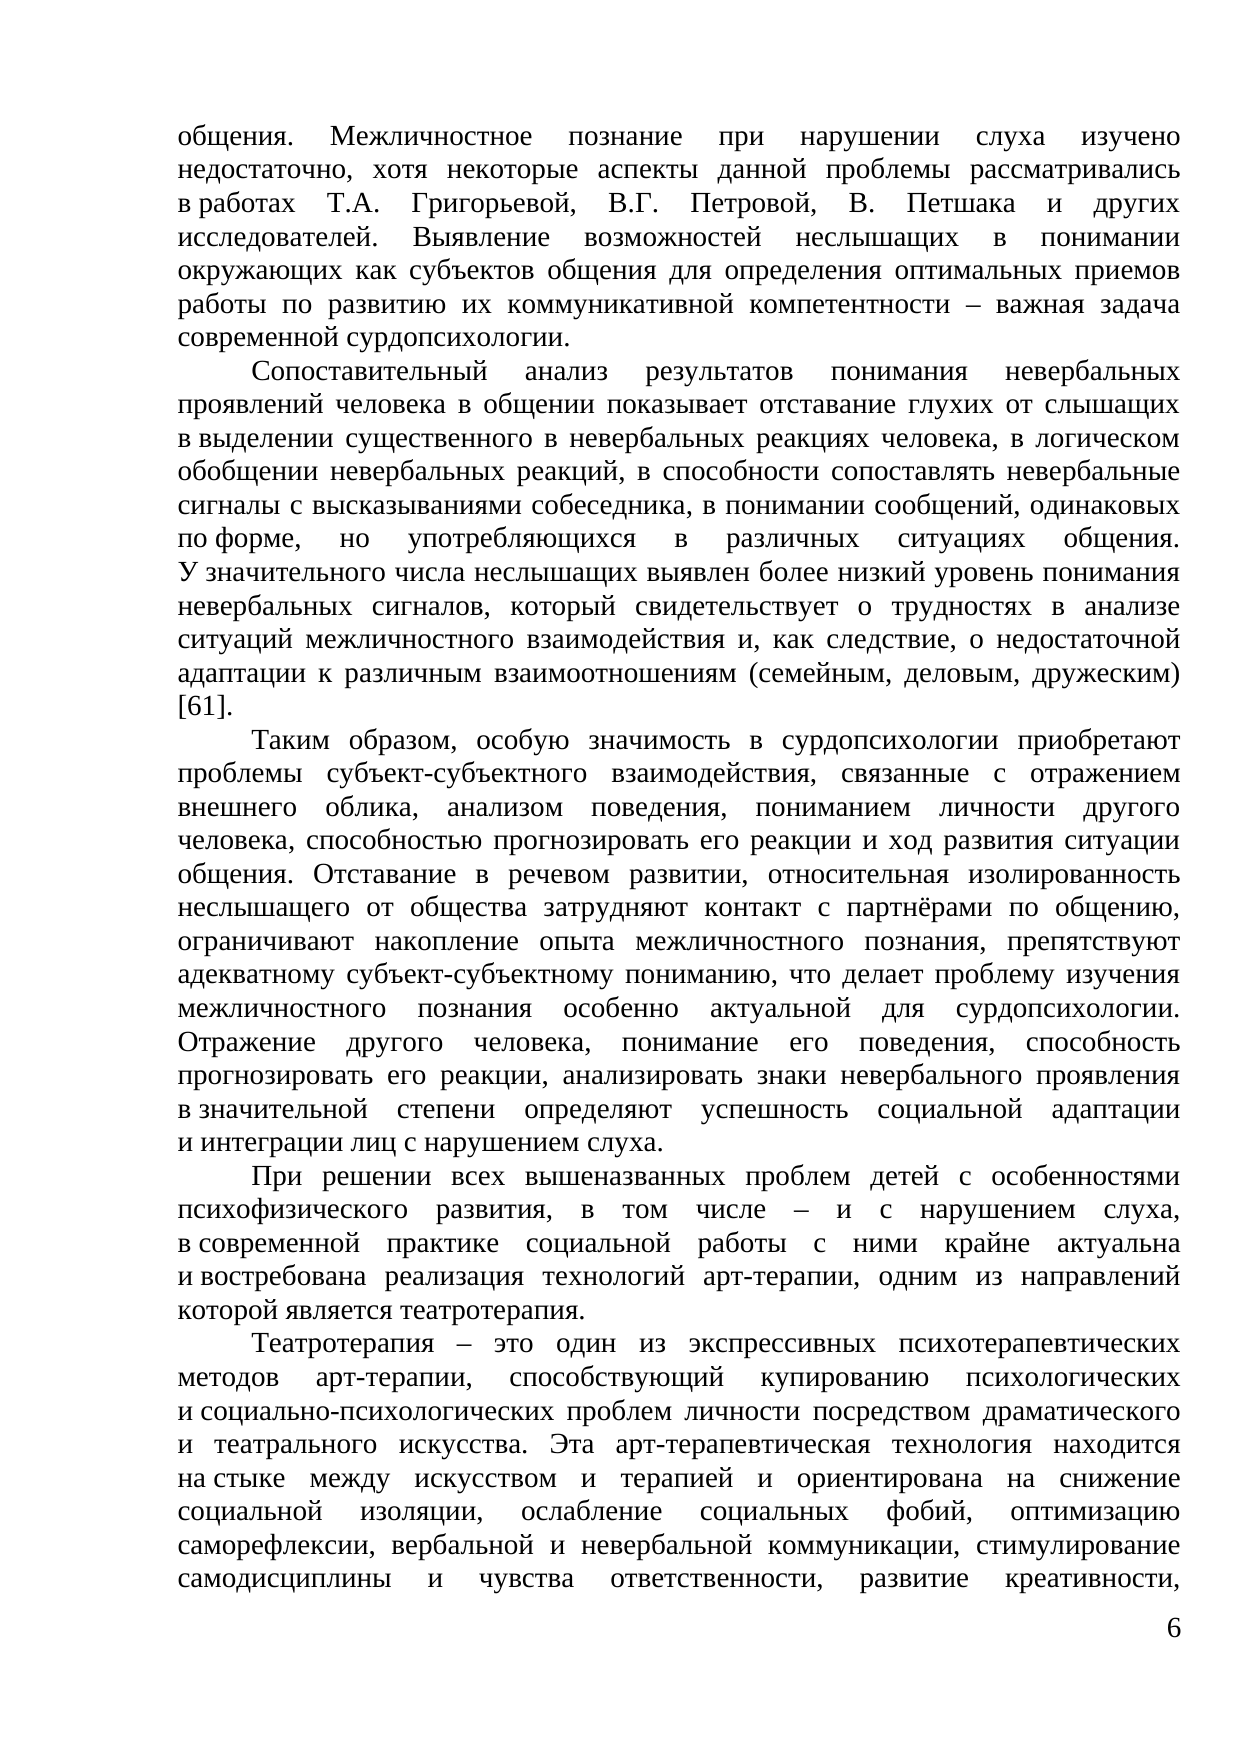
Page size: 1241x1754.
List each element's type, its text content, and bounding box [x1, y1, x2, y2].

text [177, 1326, 1181, 1594]
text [177, 118, 1181, 353]
text Таким образом, особую значимость в сурдопсихологии приобретают проблемы субъект-субъектного взаимодействия, связанные с отражением внешнего облика, анализом поведения, пониманием личности другого человека, способностью прогнозировать его реакции и ход развития ситуации общения. Отставание в речевом развитии, относительная изолированность неслышащего от общества затрудняют контакт с партнёрами по общению, ограничивают накопление опыта межличностного познания, препятствуют адекватному субъект-субъектному пониманию, что делает проблему изучения межличностного познания особенно актуальной для сурдопсихологии. Отражение другого человека, понимание его поведения, способность прогнозировать его реакции, анализировать знаки невербального проявления в значительной степени определяют успешность социальной адаптации и интеграции лиц с нарушением слуха. [177, 722, 1181, 1158]
text Сопоставительный анализ результатов понимания невербальных проявлений человека в общении показывает отставание глухих от слышащих в выделении существенного в невербальных реакциях человека, в логическом обобщении невербальных реакций, в способности сопоставлять невербальные сигналы с высказываниями собеседника, в понимании сообщений, одинаковых по форме, но употребляющихся в различных ситуациях общения. У значительного числа неслышащих выявлен более низкий уровень понимания невербальных сигналов, который свидетельствует о трудностях в анализе ситуаций межличностного взаимодействия и, как следствие, о недостаточной адаптации к различным взаимоотношениям (семейным, деловым, дружеским) [61]. [177, 353, 1181, 722]
text При решении всех вышеназванных проблем детей с особенностями психофизического развития, в том числе – и с нарушением слуха, в современной практике социальной работы с ними крайне актуальна и востребована реализация технологий арт-терапии, одним из направлений которой является театротерапия. [177, 1158, 1181, 1326]
